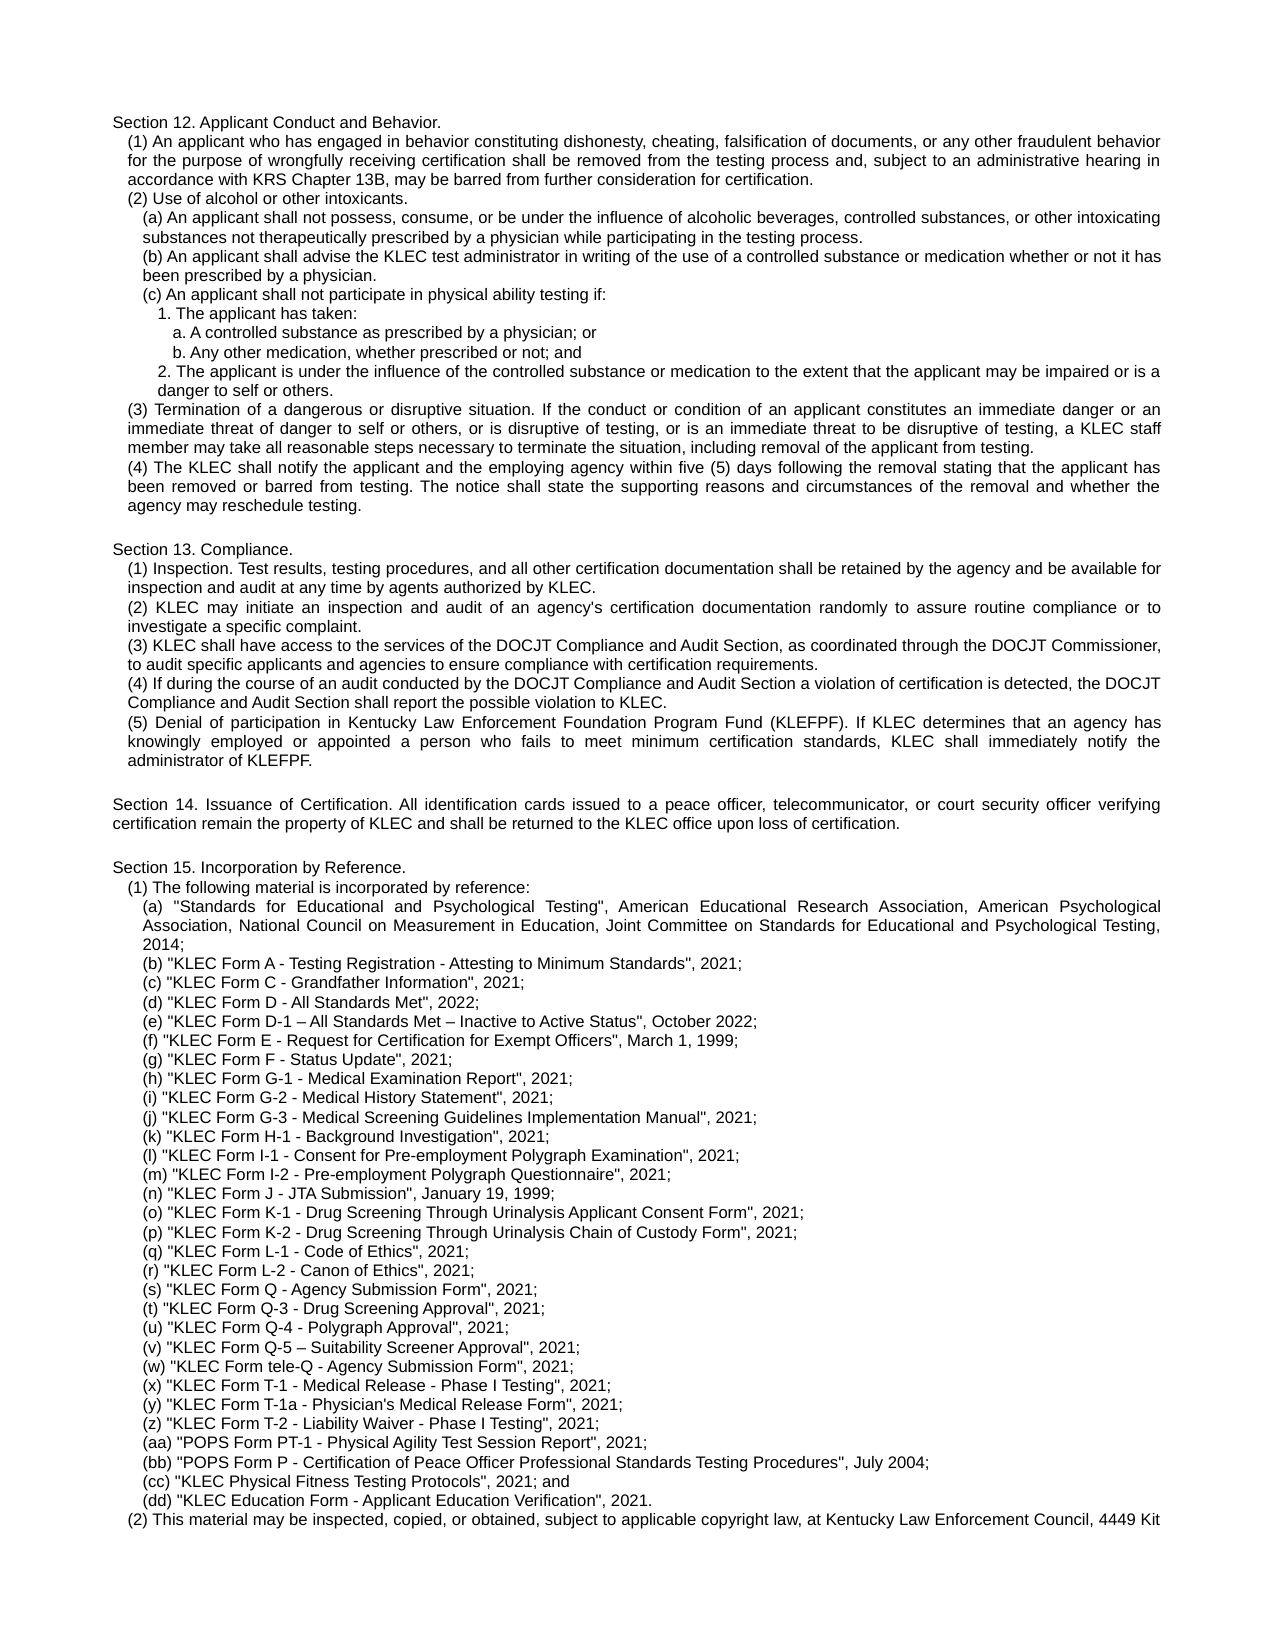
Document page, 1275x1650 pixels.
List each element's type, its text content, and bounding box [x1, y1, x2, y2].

text (2) Use of alcohol or other intoxicants. [127, 189, 1162, 208]
text (n) "KLEC Form J - JTA Submission", January 19, 1999; [142, 1184, 1162, 1203]
text (t) "KLEC Form Q-3 - Drug Screening Approval", 2021; [142, 1299, 1162, 1318]
text Section 14. Issuance of Certification. All identification cards issued to a peace officer, telecommunicator, or court security officer verifying certification remain the property of KLEC and shall be returned to the KLEC office upon loss of certification. [112, 795, 1162, 833]
text (k) "KLEC Form H-1 - Background Investigation", 2021; [142, 1127, 1162, 1146]
text (1) Inspection. Test results, testing procedures, and all other certification documentation shall be retained by the agency and be available for inspection and audit at any time by agents authorized by KLEC. [127, 559, 1162, 597]
text (3) Termination of a dangerous or disruptive situation. If the conduct or condition of an applicant constitutes an immediate danger or an immediate threat of danger to self or others, or is disruptive of testing, or is an immediate threat to be disruptive of testing, a KLEC staff member may take all reasonable steps necessary to terminate the situation, including removal of the applicant from testing. [127, 400, 1162, 457]
text Section 13. Compliance. [112, 540, 1162, 559]
text (b) "KLEC Form A - Testing Registration - Attesting to Minimum Standards", 2021; [142, 954, 1162, 973]
text Section 12. Applicant Conduct and Behavior. [112, 112, 1162, 132]
text (r) "KLEC Form L-2 - Canon of Ethics", 2021; [142, 1261, 1162, 1280]
text 1. The applicant has taken: [157, 304, 1162, 323]
text (5) Denial of participation in Kentucky Law Enforcement Foundation Program Fund (KLEFPF). If KLEC determines that an agency has knowingly employed or appointed a person who fails to meet minimum certification standards, KLEC shall immediately notify the administrator of KLEFPF. [127, 712, 1162, 770]
text (s) "KLEC Form Q - Agency Submission Form", 2021; [142, 1280, 1162, 1299]
text (m) "KLEC Form I-2 - Pre-employment Polygraph Questionnaire", 2021; [142, 1165, 1162, 1184]
text 2. The applicant is under the influence of the controlled substance or medication to the extent that the applicant may be impaired or is a danger to self or others. [157, 362, 1162, 400]
text (h) "KLEC Form G-1 - Medical Examination Report", 2021; [142, 1069, 1162, 1088]
text (q) "KLEC Form L-1 - Code of Ethics", 2021; [142, 1242, 1162, 1261]
text (x) "KLEC Form T-1 - Medical Release - Phase I Testing", 2021; [142, 1376, 1162, 1395]
text (f) "KLEC Form E - Request for Certification for Exempt Officers", March 1, 1999; [142, 1031, 1162, 1050]
text (dd) "KLEC Education Form - Applicant Education Verification", 2021. [142, 1491, 1162, 1510]
text (u) "KLEC Form Q-4 - Polygraph Approval", 2021; [142, 1318, 1162, 1337]
text (a) An applicant shall not possess, consume, or be under the influence of alcoholic beverages, controlled substances, or other intoxicating substances not therapeutically prescribed by a physician while participating in the testing process. [142, 208, 1162, 247]
text (i) "KLEC Form G-2 - Medical History Statement", 2021; [142, 1088, 1162, 1107]
text (4) The KLEC shall notify the applicant and the employing agency within five (5) days following the removal stating that the applicant has been removed or barred from testing. The notice shall state the supporting reasons and circumstances of the removal and whether the agency may reschedule testing. [127, 457, 1162, 515]
text (e) "KLEC Form D-1 – All Standards Met – Inactive to Active Status", October 2022; [142, 1012, 1162, 1031]
text (4) If during the course of an audit conducted by the DOCJT Compliance and Audit Section a violation of certification is detected, the DOCJT Compliance and Audit Section shall report the possible violation to KLEC. [127, 674, 1162, 712]
text a. A controlled substance as prescribed by a physician; or [172, 323, 1162, 342]
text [127, 1510, 1162, 1529]
text (p) "KLEC Form K-2 - Drug Screening Through Urinalysis Chain of Custody Form", 2021; [142, 1222, 1162, 1242]
text (bb) "POPS Form P - Certification of Peace Officer Professional Standards Testing Procedures", July 2004; [142, 1452, 1162, 1472]
text (c) "KLEC Form C - Grandfather Information", 2021; [142, 973, 1162, 992]
text (b) An applicant shall advise the KLEC test administrator in writing of the use of a controlled substance or medication whether or not it has been prescribed by a physician. [142, 247, 1162, 285]
text (3) KLEC shall have access to the services of the DOCJT Compliance and Audit Section, as coordinated through the DOCJT Commissioner, to audit specific applicants and agencies to ensure compliance with certification requirements. [127, 636, 1162, 674]
text (j) "KLEC Form G-3 - Medical Screening Guidelines Implementation Manual", 2021; [142, 1107, 1162, 1127]
text (cc) "KLEC Physical Fitness Testing Protocols", 2021; and [142, 1472, 1162, 1491]
text Section 15. Incorporation by Reference. [112, 858, 1162, 877]
text (l) "KLEC Form I-1 - Consent for Pre-employment Polygraph Examination", 2021; [142, 1146, 1162, 1165]
text (1) The following material is incorporated by reference: [127, 877, 1162, 897]
text (g) "KLEC Form F - Status Update", 2021; [142, 1050, 1162, 1069]
text (o) "KLEC Form K-1 - Drug Screening Through Urinalysis Applicant Consent Form", 2021; [142, 1203, 1162, 1222]
text b. Any other medication, whether prescribed or not; and [172, 342, 1162, 362]
text (y) "KLEC Form T-1a - Physician's Medical Release Form", 2021; [142, 1395, 1162, 1414]
text (z) "KLEC Form T-2 - Liability Waiver - Phase I Testing", 2021; [142, 1414, 1162, 1433]
text (a) "Standards for Educational and Psychological Testing", American Educational Research Association, American Psychological Association, National Council on Measurement in Education, Joint Committee on Standards for Educational and Psychological Testing, 2014; [142, 897, 1162, 954]
text (v) "KLEC Form Q-5 – Suitability Screener Approval", 2021; [142, 1337, 1162, 1357]
text (w) "KLEC Form tele-Q - Agency Submission Form", 2021; [142, 1357, 1162, 1376]
text (aa) "POPS Form PT-1 - Physical Agility Test Session Report", 2021; [142, 1433, 1162, 1452]
text (1) An applicant who has engaged in behavior constituting dishonesty, cheating, falsification of documents, or any other fraudulent behavior for the purpose of wrongfully receiving certification shall be removed from the testing process and, subject to an administrative hearing in accordance with KRS Chapter 13B, may be barred from further consideration for certification. [127, 132, 1162, 189]
text (c) An applicant shall not participate in physical ability testing if: [142, 285, 1162, 304]
text (d) "KLEC Form D - All Standards Met", 2022; [142, 992, 1162, 1012]
text (2) KLEC may initiate an inspection and audit of an agency's certification documentation randomly to assure routine compliance or to investigate a specific complaint. [127, 597, 1162, 636]
